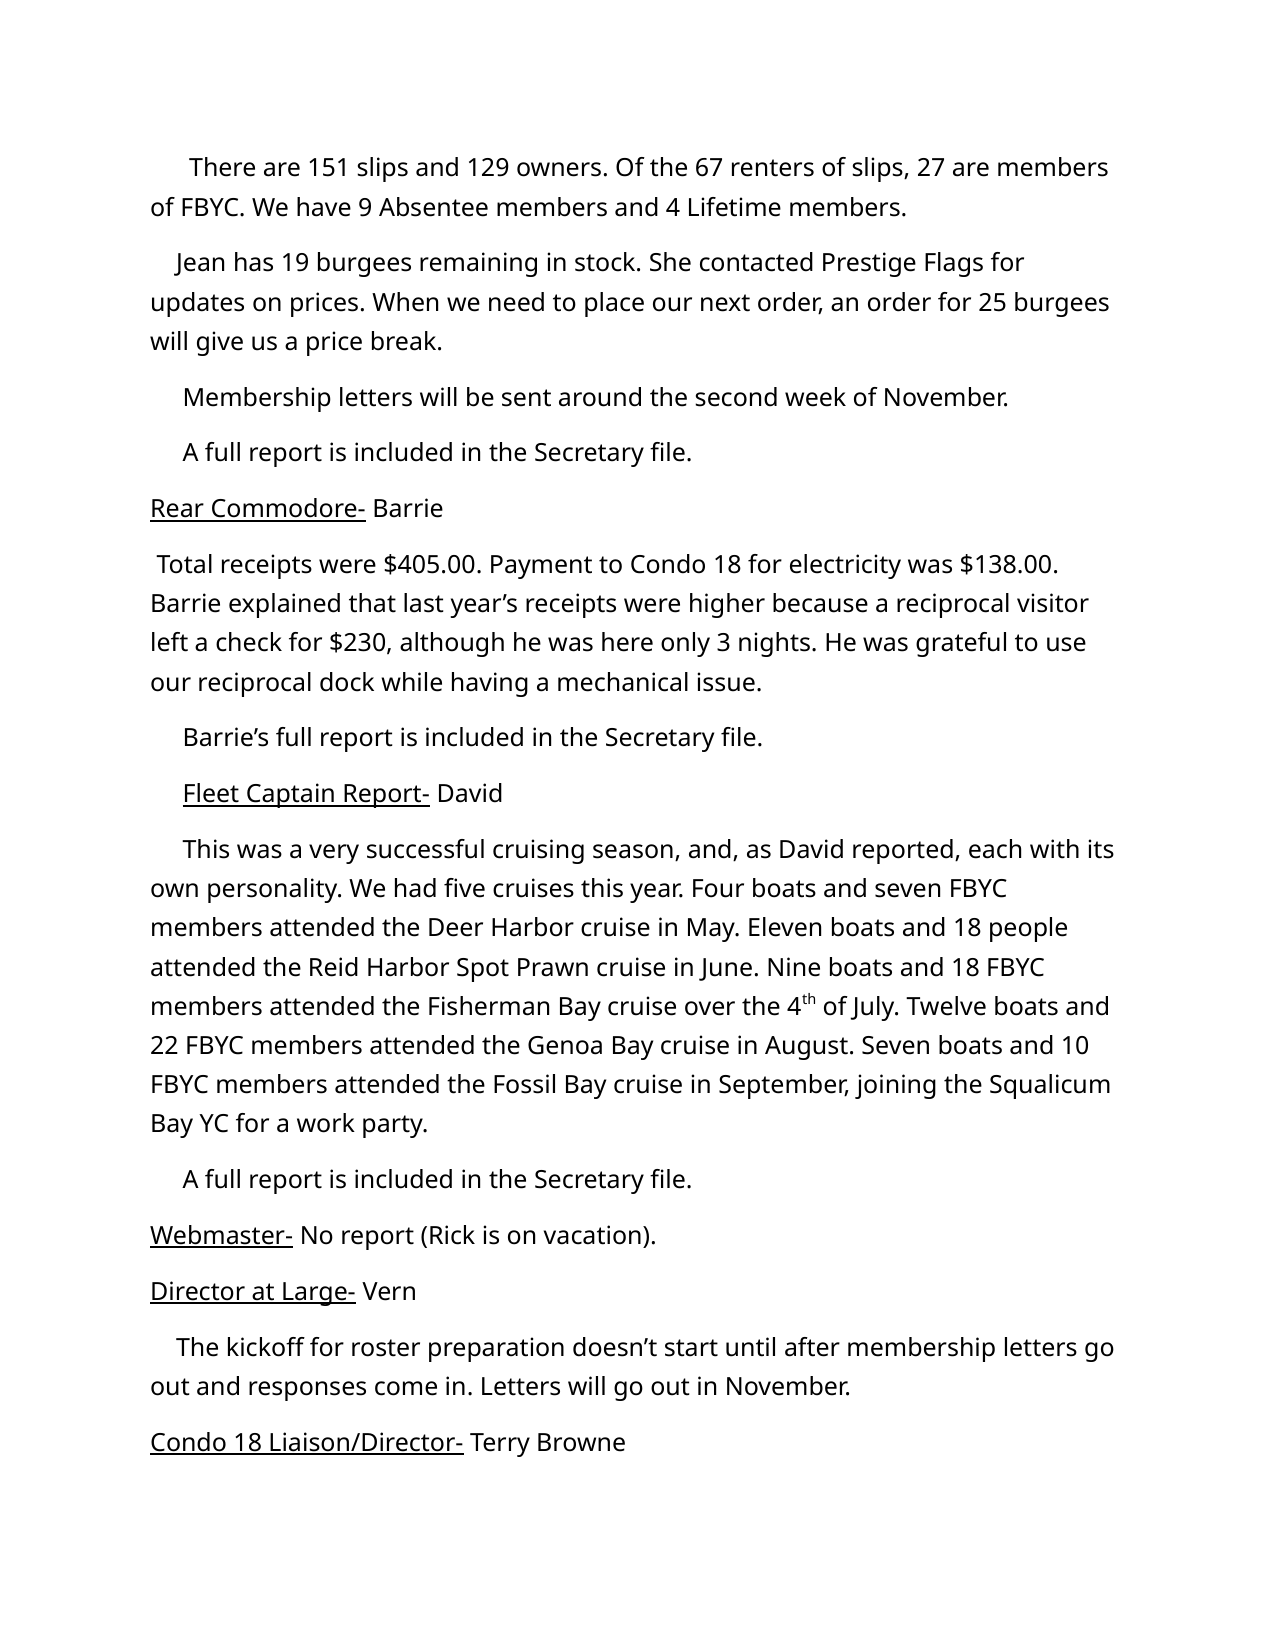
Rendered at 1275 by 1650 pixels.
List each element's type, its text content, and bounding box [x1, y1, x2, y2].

text The kickoff for roster preparation doesn’t start until after membership letters go out and responses come in. Letters will go out in November. [150, 1329, 1125, 1402]
text Total receipts were $405.00. Payment to Condo 18 for electricity was $138.00. Barrie explained that last year’s receipts were higher because a reciprocal visitor left a check for $230, although he was here only 3 nights. He was grateful to use our reciprocal dock while having a mechanical issue. [150, 547, 1125, 698]
text This was a very successful cruising season, and, as David reported, each with its own personality. We had five cruises this year. Four boats and seven FBYC members attended the Deer Harbor cruise in May. Eleven boats and 18 people attended the Reid Harbor Spot Prawn cruise in June. Nine boats and 18 FBYC members attended the Fisherman Bay cruise over the 4th of July. Twelve boats and 22 FBYC members attended the Genoa Bay cruise in August. Seven boats and 10 FBYC members attended the Fossil Bay cruise in September, joining the Squalicum Bay YC for a work party. [150, 832, 1125, 1140]
text Webmaster- No report (Rick is on vacation). [150, 1217, 1125, 1252]
text Membership letters will be sent around the second week of November. [150, 379, 1125, 413]
text Condo 18 Liaison/Director- Terry Browne [150, 1424, 1125, 1458]
text Fleet Captain Report- David [150, 776, 1125, 810]
text Director at Large- Vern [150, 1273, 1125, 1307]
text A full report is included in the Secretary file. [150, 435, 1125, 469]
text A full report is included in the Secretary file. [150, 1162, 1125, 1196]
text Rear Commodore- Barrie [150, 491, 1125, 525]
text There are 151 slips and 129 owners. Of the 67 renters of slips, 27 are members of FBYC. We have 9 Absentee members and 4 Lifetime members. [150, 150, 1125, 223]
text Jean has 19 burgees remaining in stock. She contacted Prestige Flags for updates on prices. When we need to place our next order, an order for 25 burgees will give us a price break. [150, 245, 1125, 357]
text Barrie’s full report is included in the Secretary file. [150, 720, 1125, 754]
